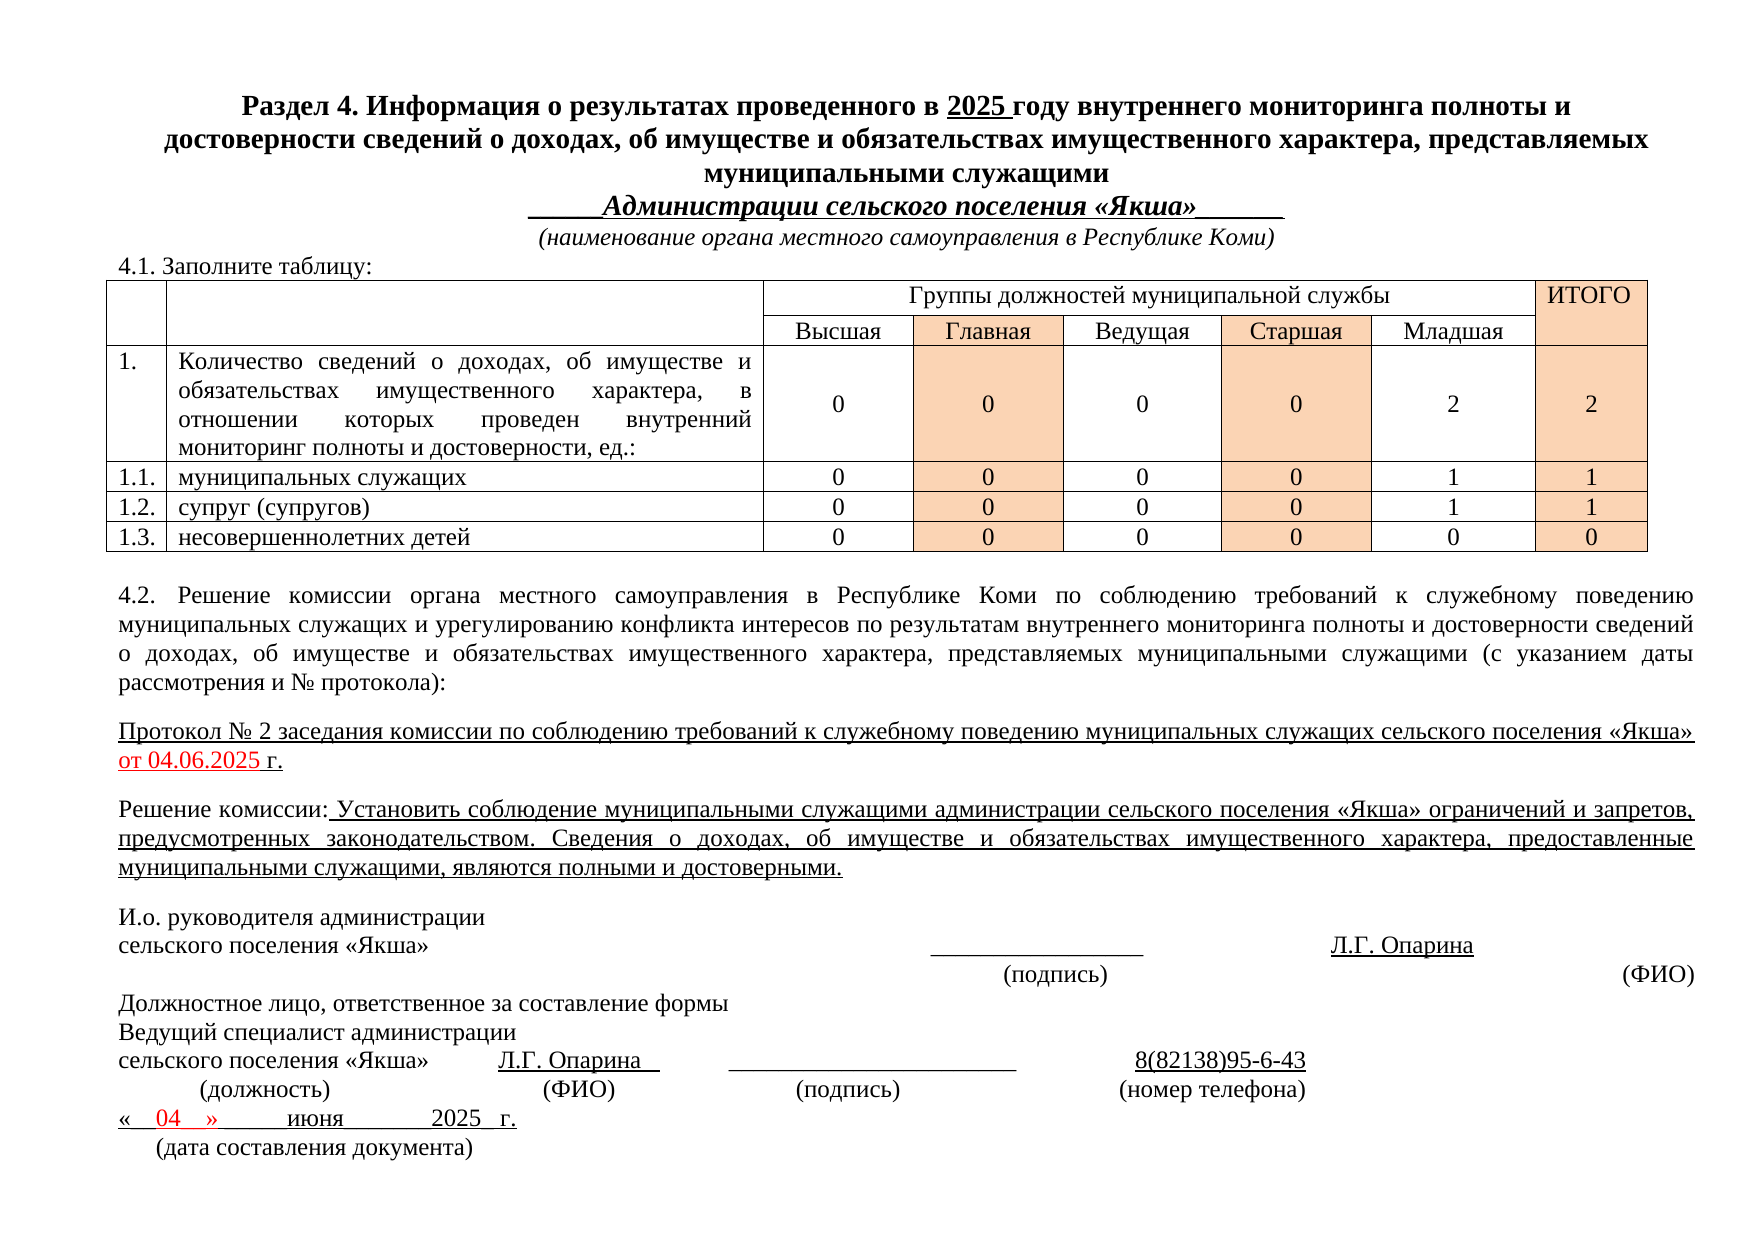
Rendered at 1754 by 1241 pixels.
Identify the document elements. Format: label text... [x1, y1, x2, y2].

table_cell несовершеннолетних детей [167, 522, 763, 551]
list Решение комиссии органа местного самоуправления в Республике Коми по соблюдению требований к служебному поведению муниципальных служащих и урегулированию конфликта интересов по результатам внутреннего мониторинга полноты и достоверности сведений о доходах, об имуществе и обязательствах имущественного характера, представляемых муниципальными служащими (с указанием даты рассмотрения и № протокола): [118, 580, 1695, 695]
table_cell 0 [914, 346, 1063, 461]
table_cell Количество сведений о доходах, об имуществе и обязательствах имущественного характера, в отношении которых проведен внутренний мониторинг полноты и достоверности, ед.: [167, 346, 763, 461]
text И.о. руководителя администрации [118, 902, 1695, 930]
text (подпись) (ФИО) Должностное лицо, ответственное за составление формы [118, 959, 1695, 1017]
table_cell 1.3. [107, 522, 166, 551]
text 4.1. Заполните таблицу: [118, 251, 1695, 279]
table_cell 0 [1064, 346, 1221, 461]
table_cell 0 [1064, 492, 1221, 521]
text (должность) (ФИО) (подпись) (номер телефона) [118, 1074, 1695, 1103]
table_cell 0 [1222, 492, 1371, 521]
table_cell 0 [914, 492, 1063, 521]
table_cell 0 [914, 522, 1063, 551]
table_cell 0 [914, 462, 1063, 491]
table_cell 2 [1372, 346, 1535, 461]
table_cell 2 [1536, 346, 1647, 461]
table_cell 0 [1064, 522, 1221, 551]
text Ведущий специалист администрации [118, 1017, 1695, 1045]
text «__04__» _____июня_______2025_ г. [118, 1103, 1695, 1132]
table_header Группы должностей муниципальной службы [764, 281, 1535, 315]
table_cell 1 [1536, 462, 1647, 491]
text сельского поселения «Якша» _________________ Л.Г. Опарина [118, 930, 1695, 959]
text Раздел 4. Информация о результатах проведенного в 2025 году внутреннего мониторинга полноты и [118, 88, 1695, 121]
table_cell Старшая [1222, 316, 1371, 345]
text Решение комиссии: Установить соблюдение муниципальными служащими администрации сельского поселения «Якша» ограничений и запретов, предусмотренных законодательством. Сведения о доходах, об имуществе и обязательствах имущественного характера, предоставленные муниципальными служащими, являются полными и достоверными. [118, 850, 1695, 881]
table_cell Младшая [1372, 316, 1535, 345]
text (наименование органа местного самоуправления в Республике Коми) [118, 222, 1695, 251]
text сельского поселения «Якша» Л.Г. Опарина _______________________ 8(82138)95-6-43 [118, 1045, 1695, 1074]
table_cell супруг (супругов) [167, 492, 763, 521]
table_cell 1 [1536, 492, 1647, 521]
table_cell Главная [914, 316, 1063, 345]
table_cell 0 [764, 462, 913, 491]
table_cell 1 [1372, 462, 1535, 491]
table_cell 0 [1222, 522, 1371, 551]
table_cell 1.1. [107, 462, 166, 491]
table_cell 0 [764, 346, 913, 461]
text ______Администрации сельского поселения «Якша»______ [118, 188, 1695, 222]
text достоверности сведений о доходах, об имуществе и обязательствах имущественного характера, представляемых [118, 121, 1695, 155]
table_cell 0 [764, 522, 913, 551]
table_cell 1. [107, 346, 166, 461]
text Протокол № 2 заседания комиссии по соблюдению требований к служебному поведению муниципальных служащих сельского поселения «Якша» от 04.06.2025 г. [118, 743, 1695, 774]
table_cell 0 [764, 492, 913, 521]
table_cell 0 [1064, 462, 1221, 491]
text (дата составления документа) [118, 1132, 1695, 1160]
table_cell Ведущая [1064, 316, 1221, 345]
table_header [107, 281, 166, 345]
table_cell Высшая [764, 316, 913, 345]
table_header [167, 281, 763, 345]
table_cell 0 [1372, 522, 1535, 551]
table_cell 1.2. [107, 492, 166, 521]
text Протокол № 2 заседания комиссии по соблюдению требований к служебному поведению муниципальных служащих сельского поселения «Якша» от 04.06.2025 г. [118, 716, 1695, 741]
table_cell 0 [1222, 346, 1371, 461]
text Решение комиссии: Установить соблюдение муниципальными служащими администрации сельского поселения «Якша» ограничений и запретов, предусмотренных законодательством. Сведения о доходах, об имуществе и обязательствах имущественного характера, предоставленные муниципальными служащими, являются полными и достоверными. [118, 794, 1695, 848]
table_cell 0 [1222, 462, 1371, 491]
table_cell 0 [1536, 522, 1647, 551]
table_header ИТОГО [1536, 281, 1647, 345]
table_cell муниципальных служащих [167, 462, 763, 491]
text муниципальными служащими [118, 155, 1695, 188]
table_cell 1 [1372, 492, 1535, 521]
